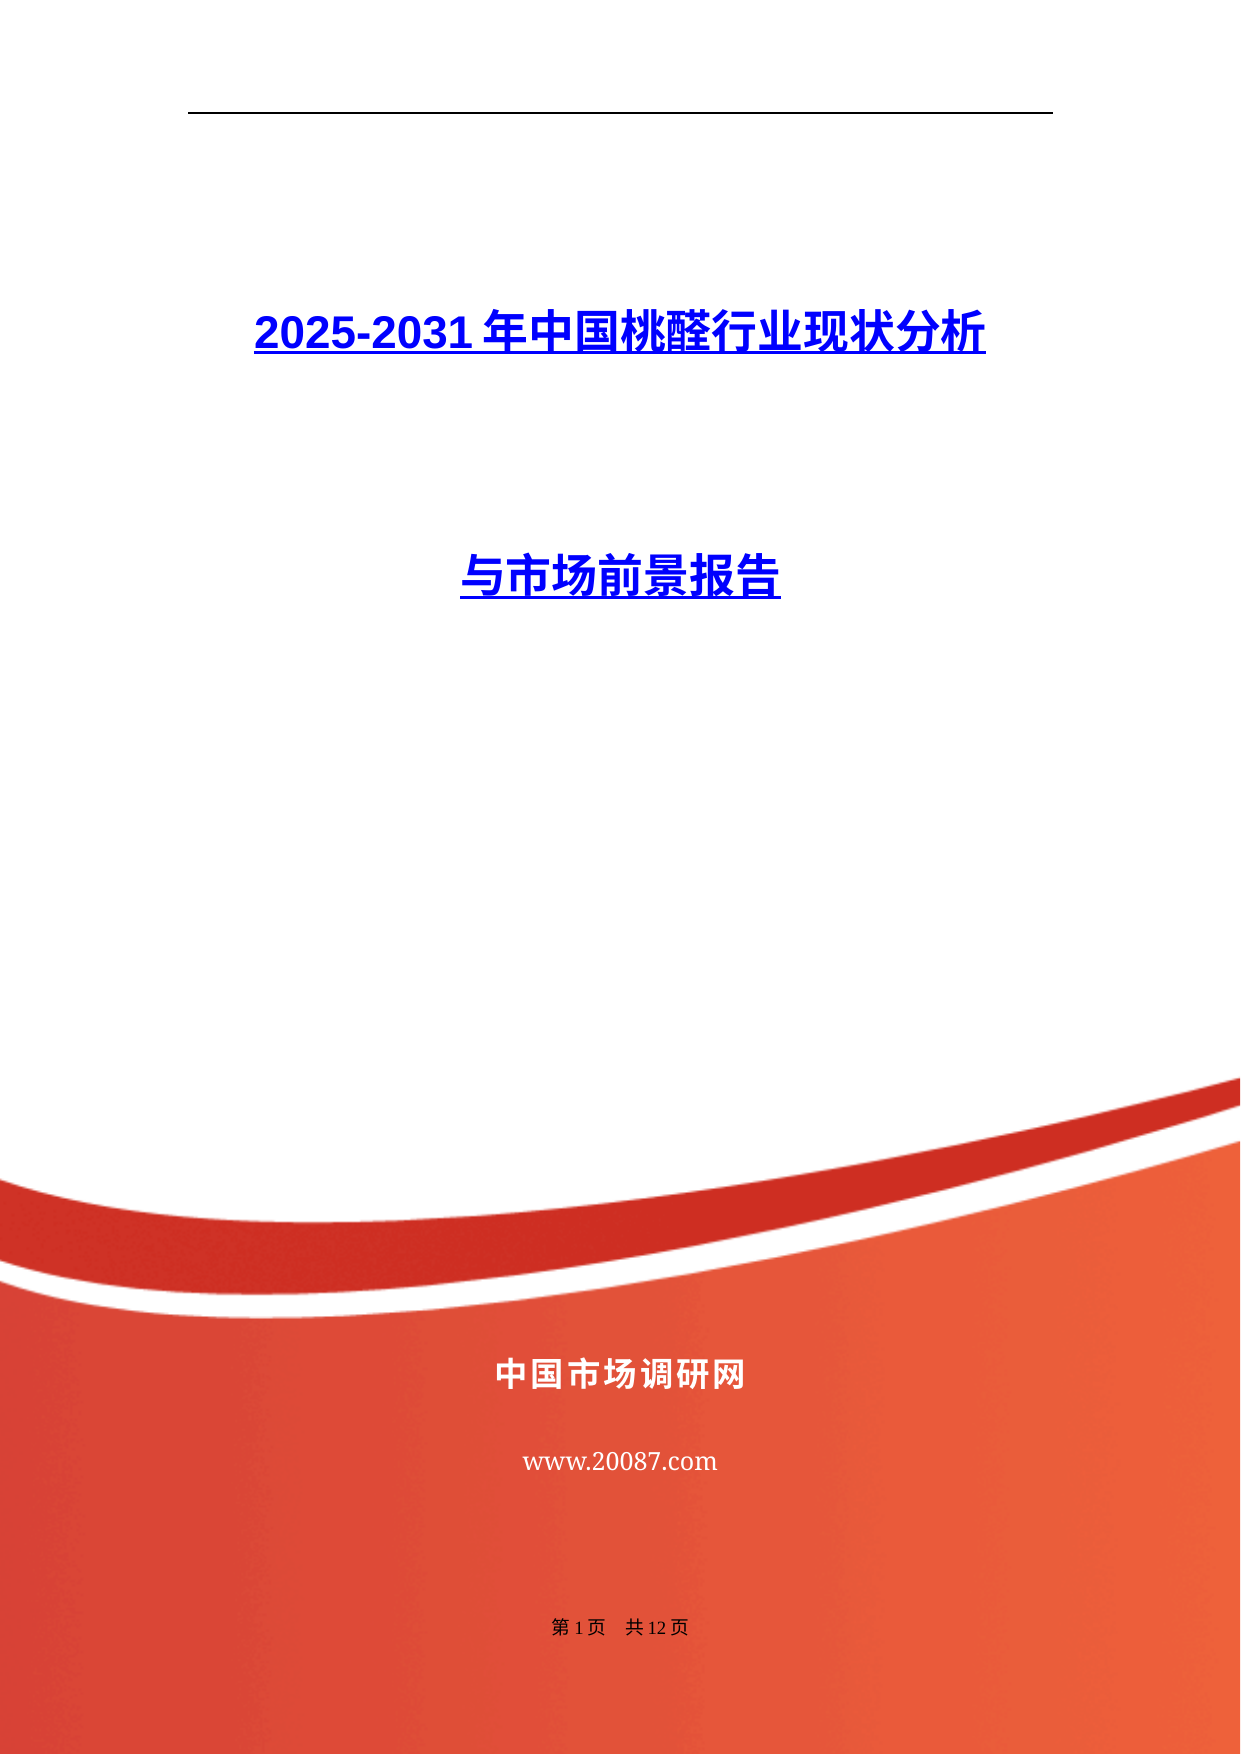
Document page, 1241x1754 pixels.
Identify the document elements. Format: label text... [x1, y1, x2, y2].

subtitle 中国市场调研网 [187, 1339, 1053, 1404]
table_header 2025-2031年中国桃醛行业现状分析与市场前景报告 [188, 207, 1053, 773]
text www.20087.com [187, 1428, 1053, 1493]
picture [0, 1006, 1241, 1754]
